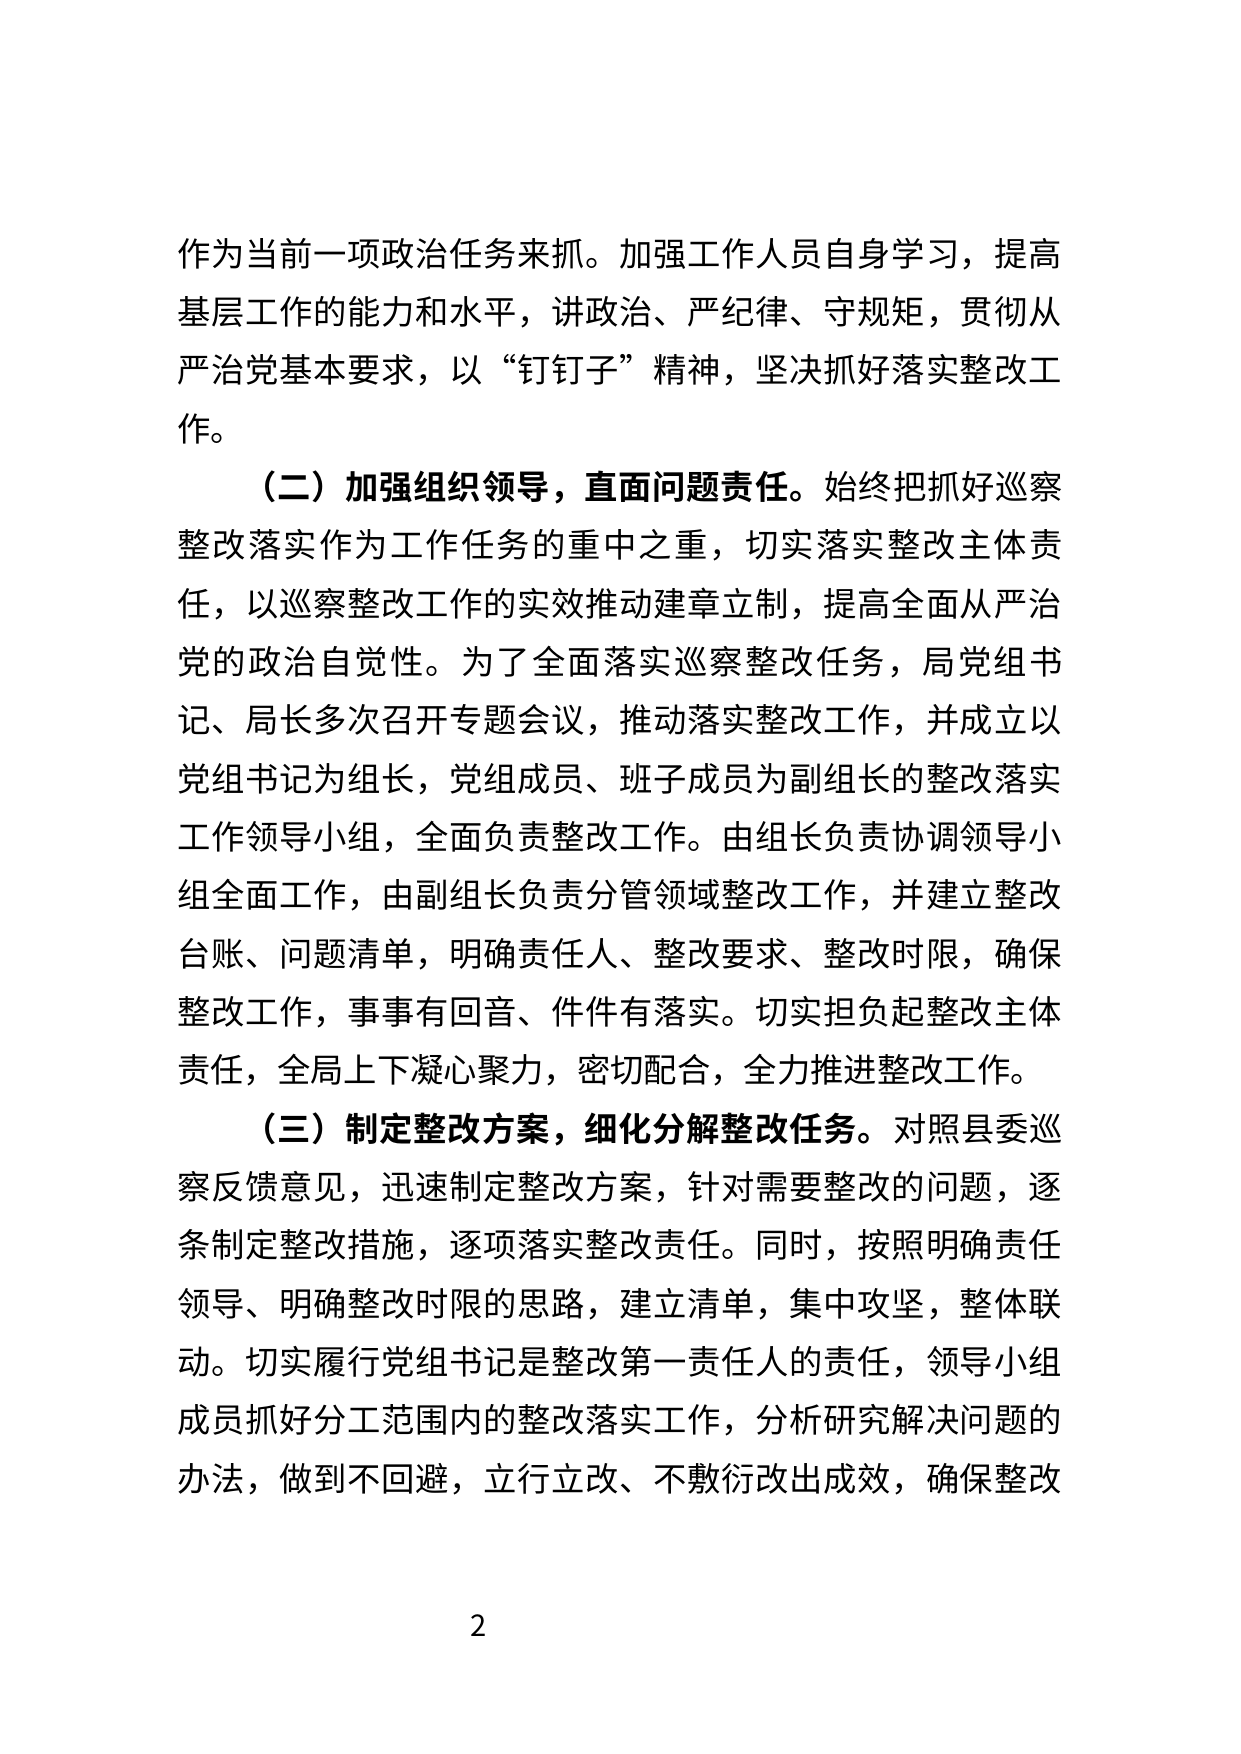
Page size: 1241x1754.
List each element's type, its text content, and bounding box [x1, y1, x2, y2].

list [177, 1094, 1063, 1503]
list （二）加强组织领导，直面问题责任。始终把抓好巡察整改落实作为工作任务的重中之重，切实落实整改主体责任，以巡察整改工作的实效推动建章立制，提高全面从严治党的政治自觉性。为了全面落实巡察整改任务，局党组书记、局长多次召开专题会议，推动落实整改工作，并成立以党组书记为组长，党组成员、班子成员为副组长的整改落实工作领导小组，全面负责整改工作。由组长负责协调领导小组全面工作，由副组长负责分管领域整改工作，并建立整改台账、问题清单，明确责任人、整改要求、整改时限，确保整改工作，事事有回音、件件有落实。切实担负起整改主体责任，全局上下凝心聚力，密切配合，全力推进整改工作。 [177, 453, 1063, 1094]
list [177, 219, 1063, 453]
